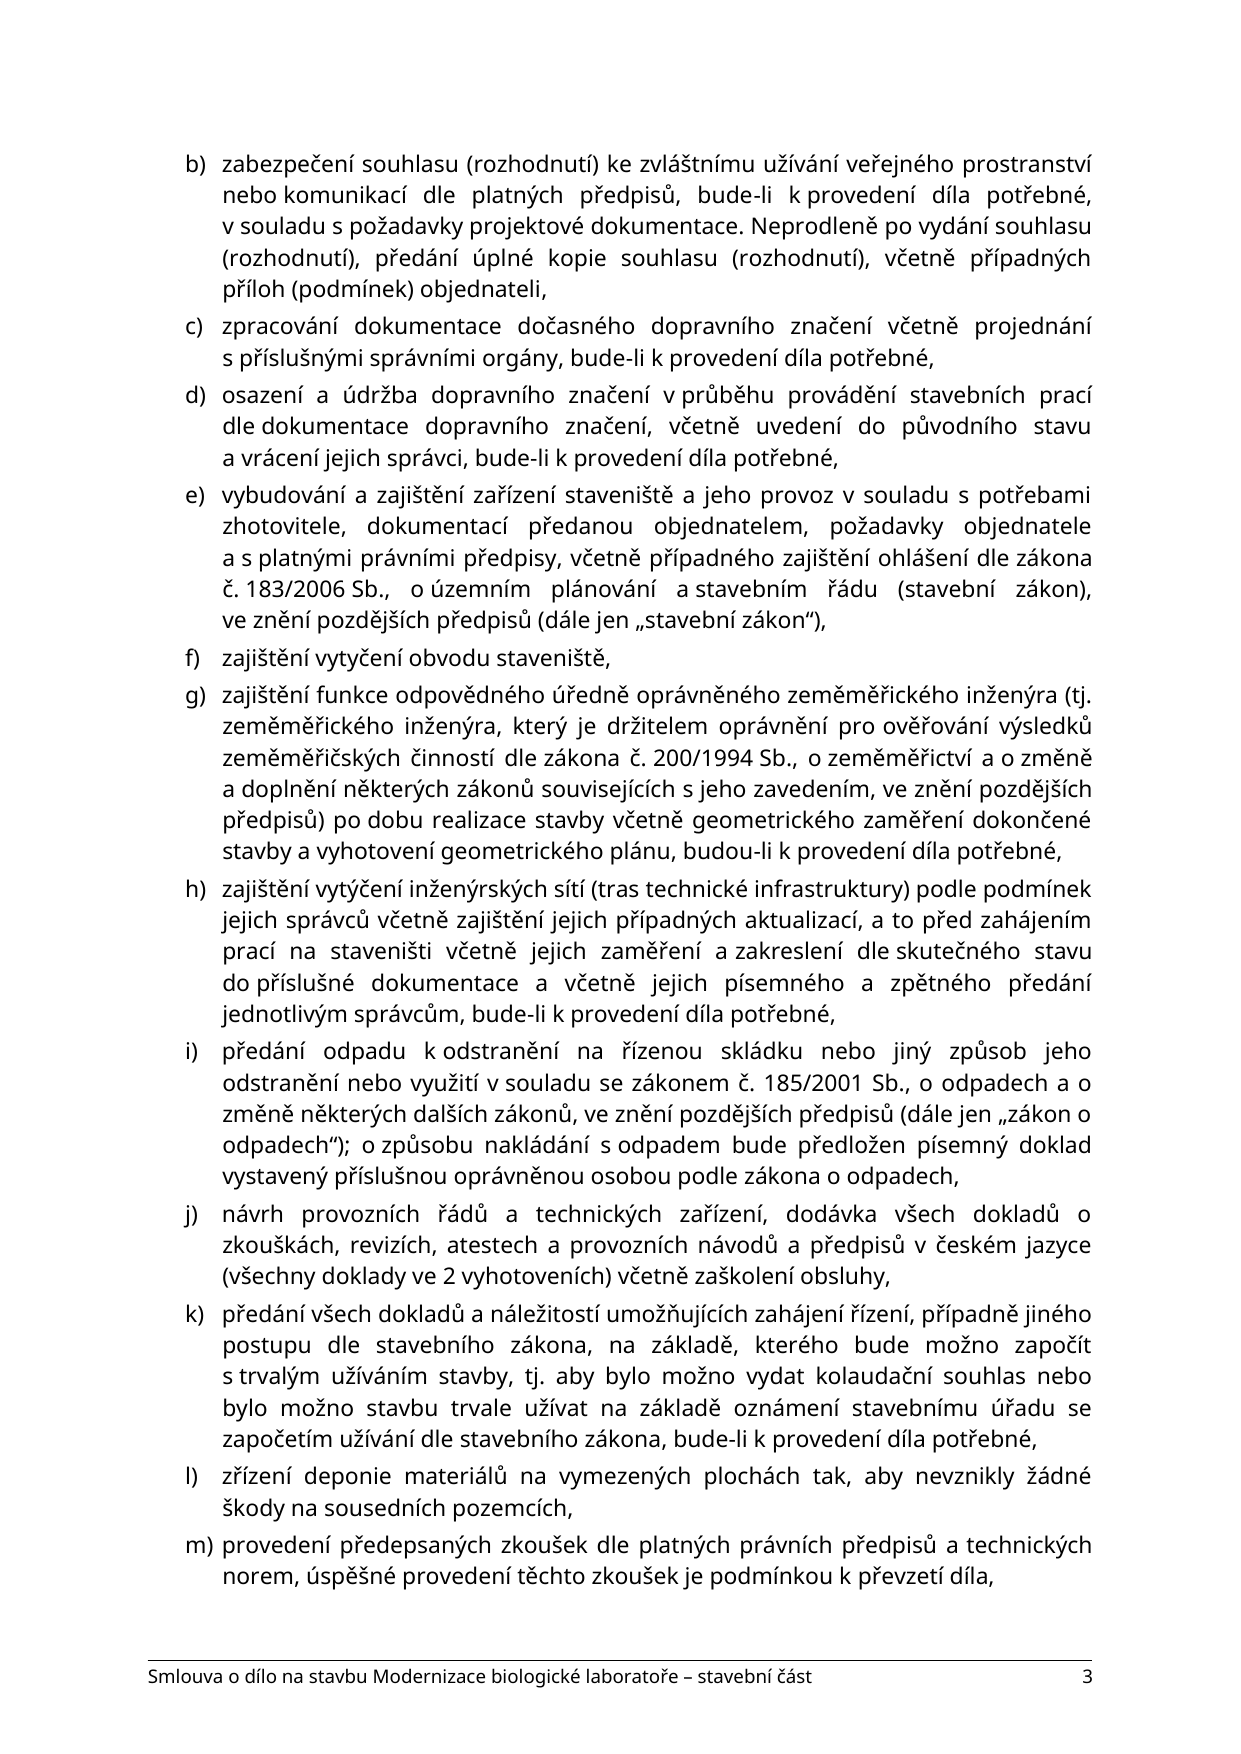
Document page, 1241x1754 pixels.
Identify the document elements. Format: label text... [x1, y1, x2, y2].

list vybudování a zajištění zařízení staveniště a jeho provoz v souladu s potřebami zhotovitele, dokumentací předanou objednatelem, požadavky objednatele a s platnými právními předpisy, včetně případného zajištění ohlášení dle zákona č. 183/2006 Sb., o územním plánování a stavebním řádu (stavební zákon), ve znění pozdějších předpisů (dále jen „stavební zákon“), [185, 479, 1092, 635]
list návrh provozních řádů a technických zařízení, dodávka všech dokladů o zkouškách, revizích, atestech a provozních návodů a předpisů v českém jazyce (všechny doklady ve 2 vyhotoveních) včetně zaškolení obsluhy, [185, 1198, 1092, 1291]
list osazení a údržba dopravního značení v průběhu provádění stavebních prací dle dokumentace dopravního značení, včetně uvedení do původního stavu a vrácení jejich správci, bude-li k provedení díla potřebné, [185, 379, 1092, 473]
list zajištění vytyčení obvodu staveniště, [185, 641, 1092, 673]
list provedení předepsaných zkoušek dle platných právních předpisů a technických norem, úspěšné provedení těchto zkoušek je podmínkou k převzetí díla, [185, 1529, 1092, 1591]
list zabezpečení souhlasu (rozhodnutí) ke zvláštnímu užívání veřejného prostranství nebo komunikací dle platných předpisů, bude-li k provedení díla potřebné, v souladu s požadavky projektové dokumentace. Neprodleně po vydání souhlasu (rozhodnutí), předání úplné kopie souhlasu (rozhodnutí), včetně případných příloh (podmínek) objednateli, [185, 148, 1092, 304]
list předání všech dokladů a náležitostí umožňujících zahájení řízení, případně jiného postupu dle stavebního zákona, na základě, kterého bude možno započít s trvalým užíváním stavby, tj. aby bylo možno vydat kolaudační souhlas nebo bylo možno stavbu trvale užívat na základě oznámení stavebnímu úřadu se započetím užívání dle stavebního zákona, bude-li k provedení díla potřebné, [185, 1298, 1092, 1454]
list zřízení deponie materiálů na vymezených plochách tak, aby nevznikly žádné škody na sousedních pozemcích, [185, 1460, 1092, 1523]
list zpracování dokumentace dočasného dopravního značení včetně projednání s příslušnými správními orgány, bude-li k provedení díla potřebné, [185, 310, 1092, 373]
list zajištění vytýčení inženýrských sítí (tras technické infrastruktury) podle podmínek jejich správců včetně zajištění jejich případných aktualizací, a to před zahájením prací na staveništi včetně jejich zaměření a zakreslení dle skutečného stavu do příslušné dokumentace a včetně jejich písemného a zpětného předání jednotlivým správcům, bude-li k provedení díla potřebné, [185, 873, 1092, 1029]
list předání odpadu k odstranění na řízenou skládku nebo jiný způsob jeho odstranění nebo využití v souladu se zákonem č. 185/2001 Sb., o odpadech a o změně některých dalších zákonů, ve znění pozdějších předpisů (dále jen „zákon o odpadech“); o způsobu nakládání s odpadem bude předložen písemný doklad vystavený příslušnou oprávněnou osobou podle zákona o odpadech, [185, 1035, 1092, 1191]
list zajištění funkce odpovědného úředně oprávněného zeměměřického inženýra (tj. zeměměřického inženýra, který je držitelem oprávnění pro ověřování výsledků zeměměřičských činností dle zákona č. 200/1994 Sb., o zeměměřictví a o změně a doplnění některých zákonů souvisejících s jeho zavedením, ve znění pozdějších předpisů) po dobu realizace stavby včetně geometrického zaměření dokončené stavby a vyhotovení geometrického plánu, budou-li k provedení díla potřebné, [185, 679, 1092, 866]
